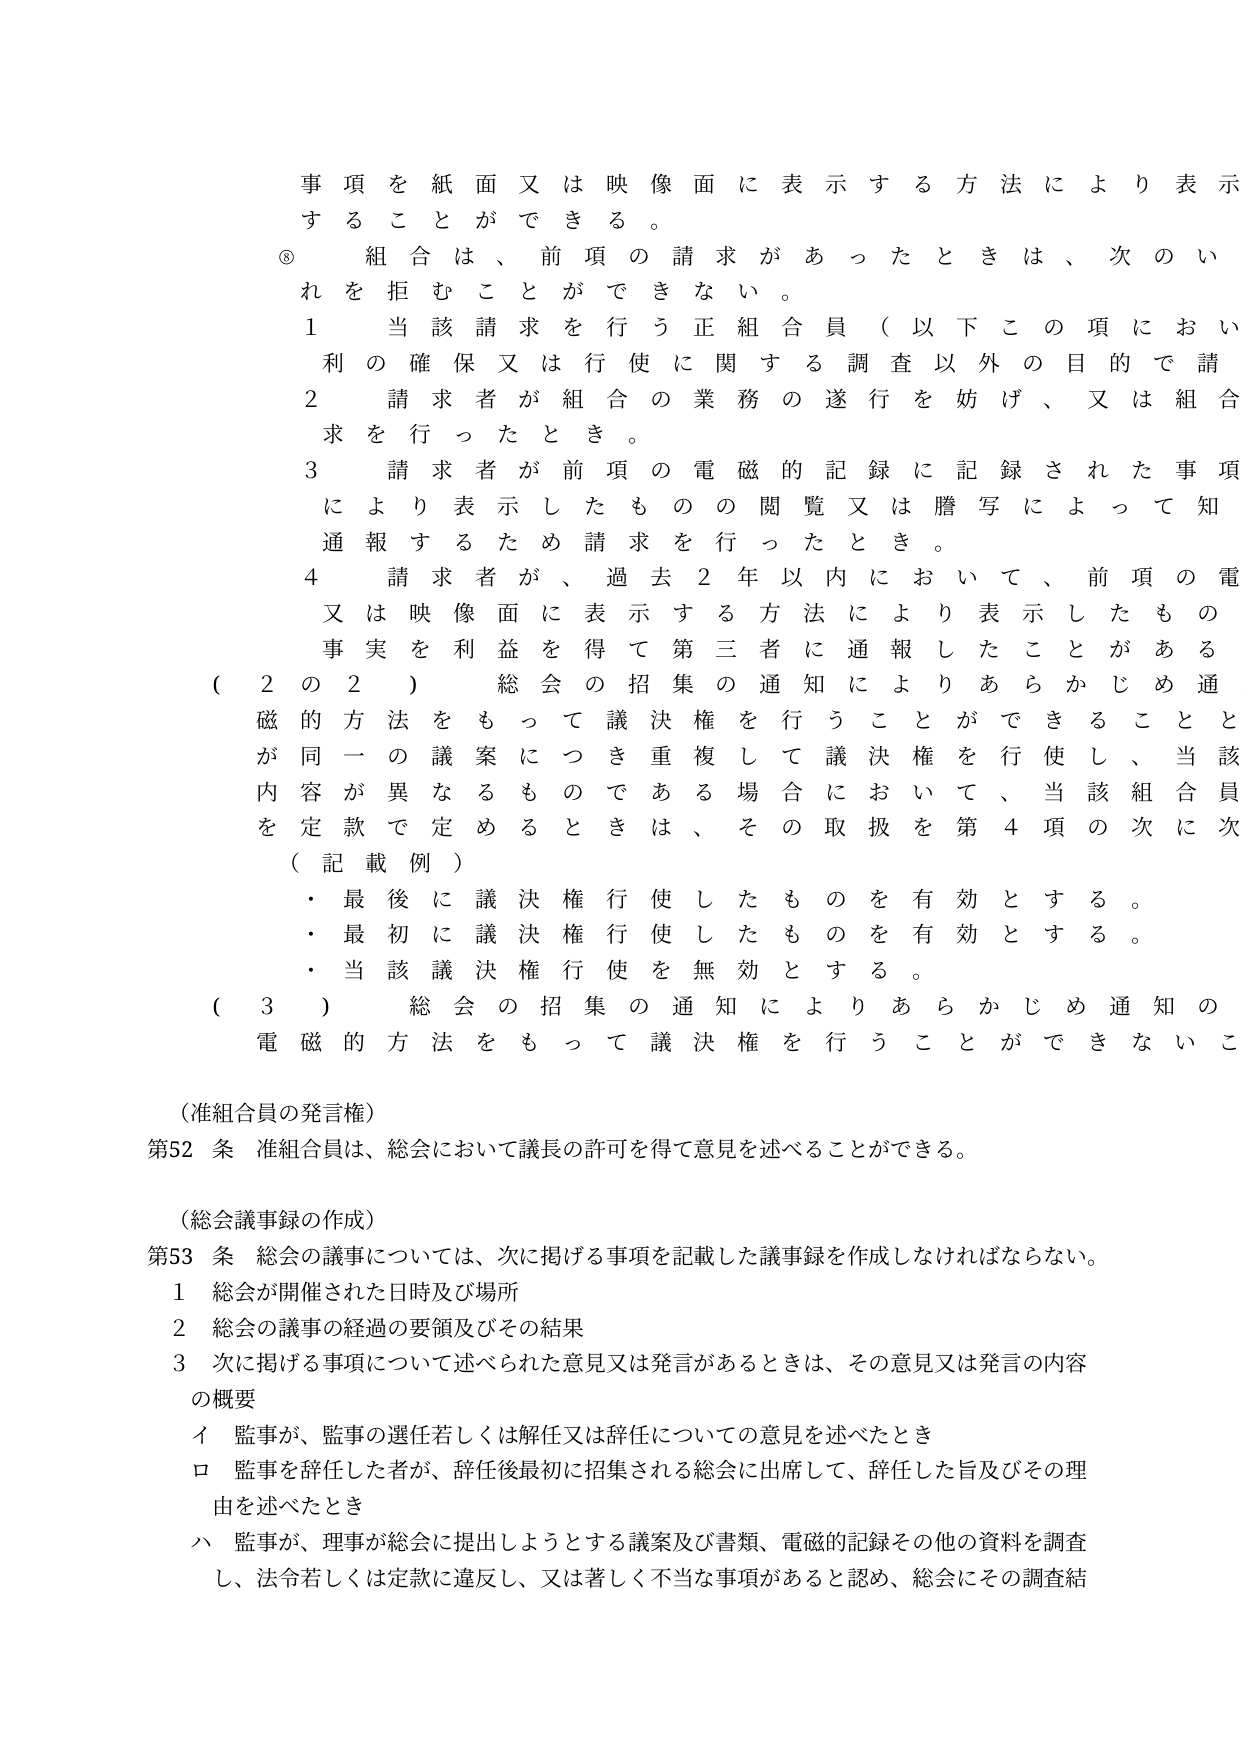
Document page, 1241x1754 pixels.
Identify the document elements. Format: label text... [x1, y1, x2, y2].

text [190, 1523, 1087, 1594]
text イ 監事が、監事の選任若しくは解任又は辞任についての意見を述べたとき [190, 1416, 1087, 1452]
text 第52条 准組合員は、総会において議長の許可を得て意見を述べることができる。 [147, 1130, 1087, 1166]
text １ 当該請求を行う正組合員（以下この項において「請求者」という。）がその権利の確保又は行使に関する調査以外の目的で請求を行ったとき。 [278, 308, 1109, 380]
text ２ 請求者が組合の業務の遂行を妨げ、又は組合員の共同の利益を害する目的で請求を行ったとき。 [278, 380, 1109, 451]
text ・最後に議決権行使したものを有効とする。 [278, 880, 1109, 916]
text ・当該議決権行使を無効とする。 [278, 951, 1109, 987]
text ２ 総会の議事の経過の要領及びその結果 [169, 1309, 1087, 1344]
text １ 総会が開催された日時及び場所 [169, 1273, 1087, 1309]
text （准組合員の発言権） [147, 1094, 1087, 1130]
text ・最初に議決権行使したものを有効とする。 [278, 916, 1109, 951]
text ３ 請求者が前項の電磁的記録に記録された事項を紙面又は映像面に表示する方法により表示したものの閲覧又は謄写によって知り得た事実を利益を得て第三者に通報するため請求を行ったとき。 [278, 451, 1109, 558]
text (３) 総会の招集の通知によりあらかじめ通知のあった事項につき、書面又は電磁的方法をもって議決権を行うことができないこととする組合は、本条を削る。 [212, 987, 1087, 1058]
text （記載例） [256, 844, 1109, 880]
text (２の２) 総会の招集の通知によりあらかじめ通知のあった事項につき、電磁的方法をもって議決権を行うことができることとする組合にあっては、一人の組合員が同一の議案につき重複して議決権を行使し、当該同一の議案に対する議決権の行使の内容が異なるものである場合において、当該組合員の議決権の行使の取扱に関する事項を定款で定めるときは、その取扱を第４項の次に次の１項を加えて規定する。 [212, 666, 1109, 844]
text （総会議事録の作成） [147, 1201, 1087, 1237]
text ４ 請求者が、過去２年以内において、前項の電磁的記録に記録された事項を紙面又は映像面に表示する方法により表示したものの閲覧又は謄写によって知り得た事実を利益を得て第三者に通報したことがあるものであるとき。 [278, 558, 1109, 666]
text 第53条 総会の議事については、次に掲げる事項を記載した議事録を作成しなければならない。 [147, 1237, 1087, 1273]
text ３ 次に掲げる事項について述べられた意見又は発言があるときは、その意見又は発言の内容の概要 [169, 1344, 1087, 1416]
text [256, 165, 1109, 237]
text ロ 監事を辞任した者が、辞任後最初に招集される総会に出席して、辞任した旨及びその理由を述べたとき [190, 1452, 1087, 1523]
text ⑧ 組合は、前項の請求があったときは、次のいずれかに該当する場合を除き、これを拒むことができない。 [256, 237, 1109, 308]
